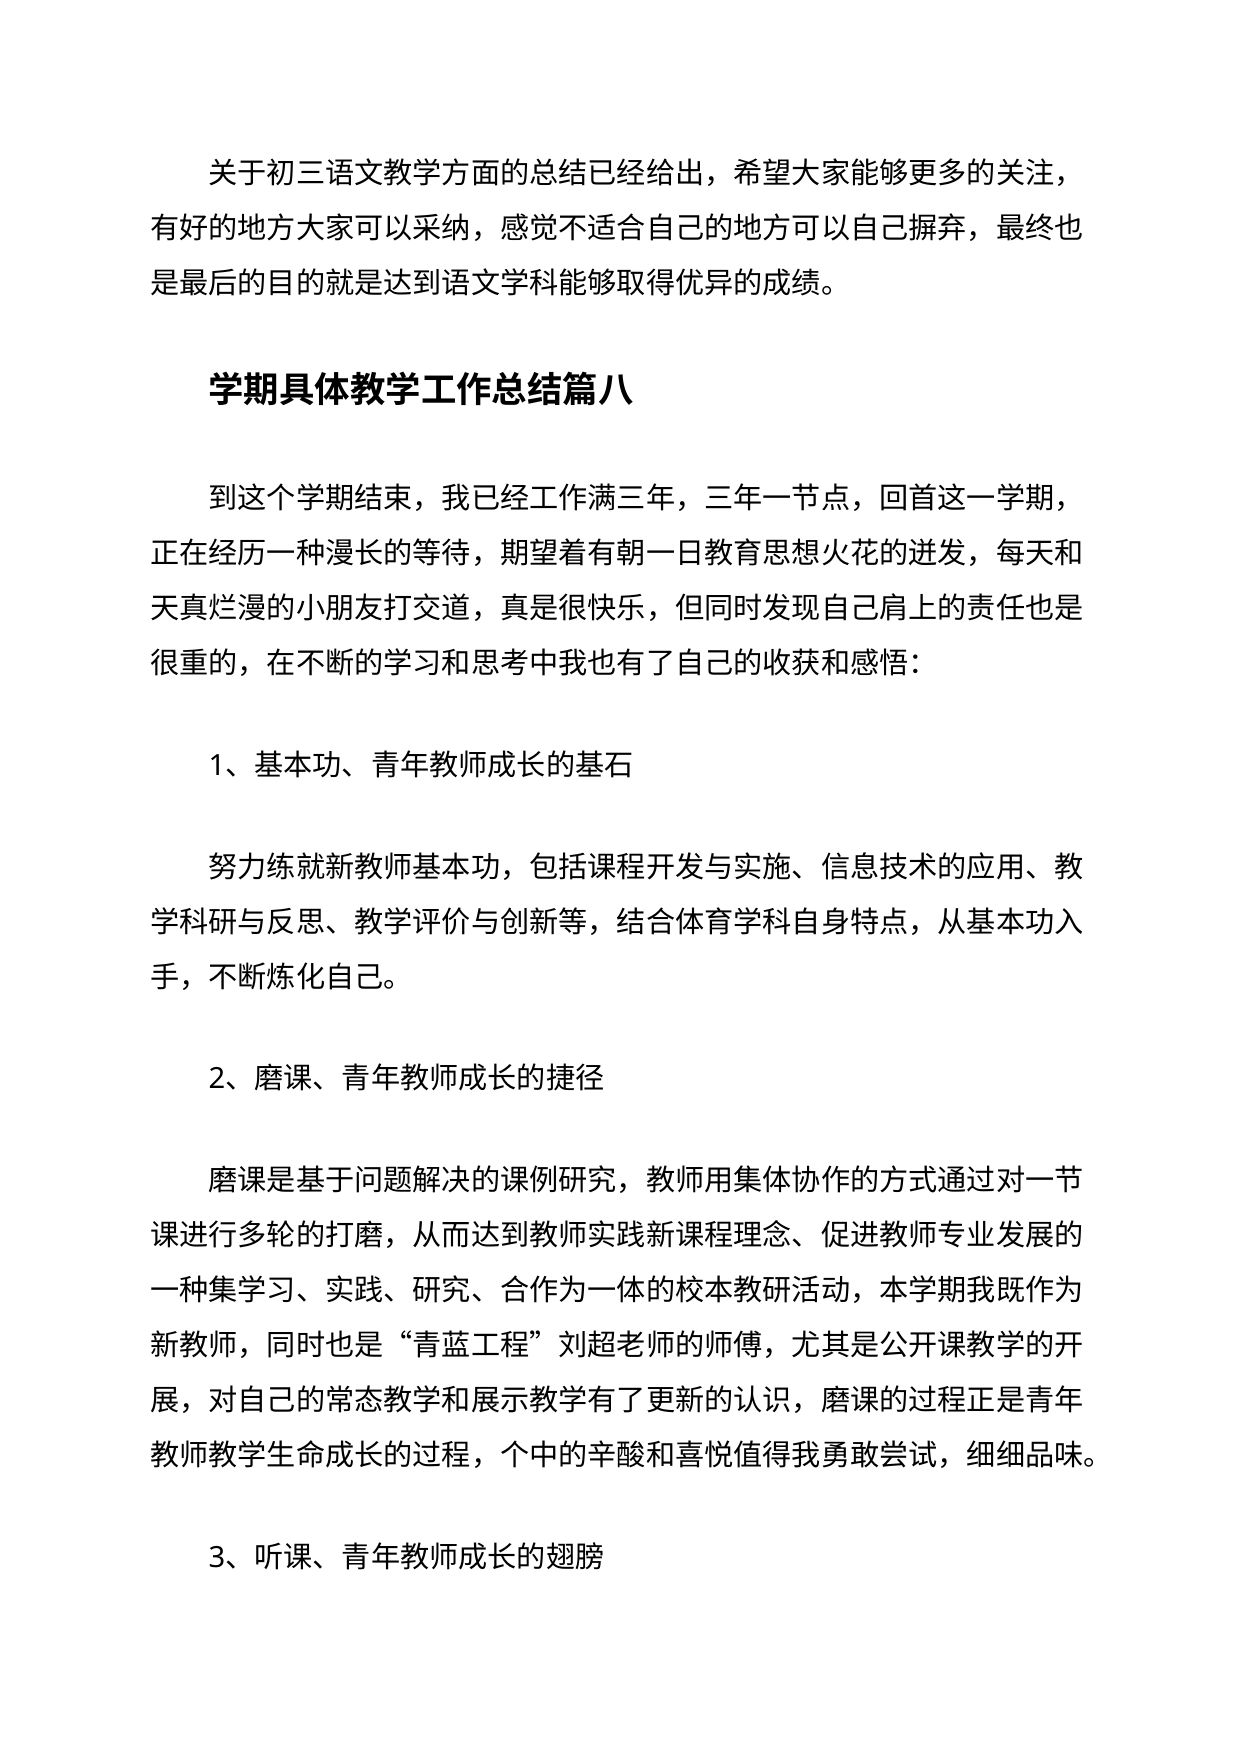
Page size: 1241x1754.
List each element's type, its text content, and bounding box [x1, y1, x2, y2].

text 到这个学期结束，我已经工作满三年，三年一节点，回首这一学期，正在经历一种漫长的等待，期望着有朝一日教育思想火花的迸发，每天和天真烂漫的小朋友打交道，真是很快乐，但同时发现自己肩上的责任也是很重的，在不断的学习和思考中我也有了自己的收获和感悟： [150, 475, 1090, 682]
text 1、基本功、青年教师成长的基石 [150, 741, 1090, 784]
text 努力练就新教师基本功，包括课程开发与实施、信息技术的应用、教学科研与反思、教学评价与创新等，结合体育学科自身特点，从基本功入手，不断炼化自己。 [150, 843, 1090, 996]
text 2、磨课、青年教师成长的捷径 [150, 1055, 1090, 1097]
text 磨课是基于问题解决的课例研究，教师用集体协作的方式通过对一节课进行多轮的打磨，从而达到教师实践新课程理念、促进教师专业发展的一种集学习、实践、研究、合作为一体的校本教研活动，本学期我既作为新教师，同时也是“青蓝工程”刘超老师的师傅，尤其是公开课教学的开展，对自己的常态教学和展示教学有了更新的认识，磨课的过程正是青年教师教学生命成长的过程，个中的辛酸和喜悦值得我勇敢尝试，细细品味。 [150, 1157, 1090, 1474]
text 关于初三语文教学方面的总结已经给出，希望大家能够更多的关注，有好的地方大家可以采纳，感觉不适合自己的地方可以自己摒弃，最终也是最后的目的就是达到语文学科能够取得优异的成绩。 [150, 150, 1090, 302]
text 3、听课、青年教师成长的翅膀 [150, 1533, 1090, 1576]
text 学期具体教学工作总结篇八 [150, 362, 1090, 413]
